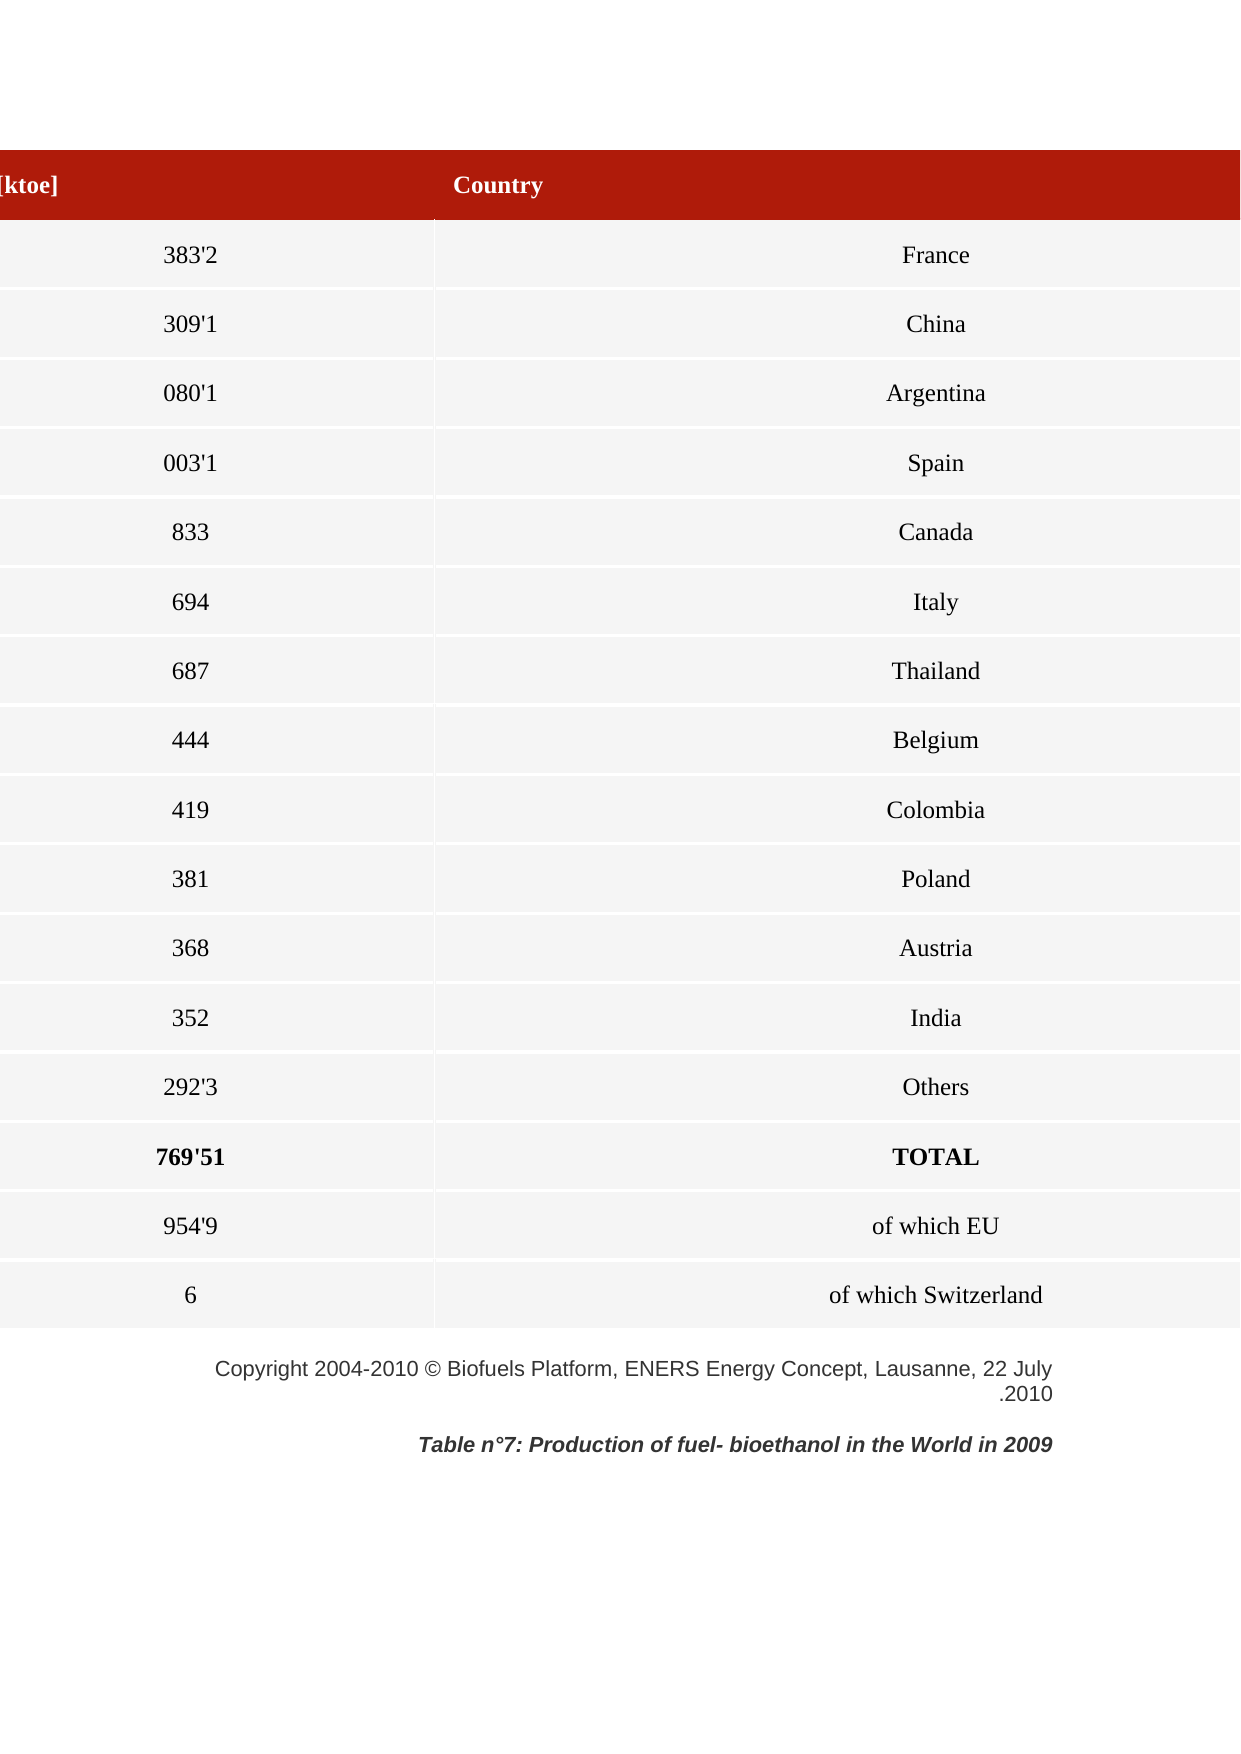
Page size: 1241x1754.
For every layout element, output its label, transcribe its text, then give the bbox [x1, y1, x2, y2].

table_cell Others [435, 1050, 1240, 1120]
table_cell Poland [435, 842, 1240, 912]
table_cell Austria [435, 912, 1240, 981]
table_cell 2'383 [0, 220, 434, 287]
table_cell 352 [0, 981, 434, 1050]
table_cell China [435, 287, 1240, 357]
table_cell 833 [0, 495, 434, 565]
table_cell 444 [0, 704, 434, 773]
table_cell 1'003 [0, 426, 434, 495]
table_cell 1'309 [0, 287, 434, 357]
table_cell France [435, 220, 1240, 287]
table_cell 3'292 [0, 1050, 434, 1120]
table_cell 9'954 [0, 1189, 434, 1258]
table_cell TOTAL [435, 1120, 1240, 1189]
table_cell Colombia [435, 773, 1240, 842]
table_cell of which Switzerland [435, 1259, 1240, 1328]
table_cell Argentina [435, 357, 1240, 426]
table_cell 6 [0, 1259, 434, 1328]
table_cell Italy [435, 565, 1240, 634]
table_cell 419 [0, 773, 434, 842]
table_cell Canada [435, 495, 1240, 565]
table_cell Thailand [435, 634, 1240, 703]
table_cell India [435, 981, 1240, 1050]
table_cell 694 [0, 565, 434, 634]
table_cell of which EU [435, 1189, 1240, 1258]
table_cell 51'769 [0, 1120, 434, 1189]
table_cell Belgium [435, 704, 1240, 773]
text Copyright 2004-2010 © Biofuels Platform, ENERS Energy Concept, Lausanne, 22 July 2010. [187, 1356, 1053, 1407]
table_cell 381 [0, 842, 434, 912]
table_cell 368 [0, 912, 434, 981]
table_header Production [ktoe] [1, 152, 434, 218]
text Table n°7: Production of fuel- bioethanol in the World in 2009 [187, 1432, 1053, 1457]
table_cell 1'080 [0, 357, 434, 426]
table_header Country [435, 152, 1239, 218]
table_cell 687 [0, 634, 434, 703]
table_cell Spain [435, 426, 1240, 495]
